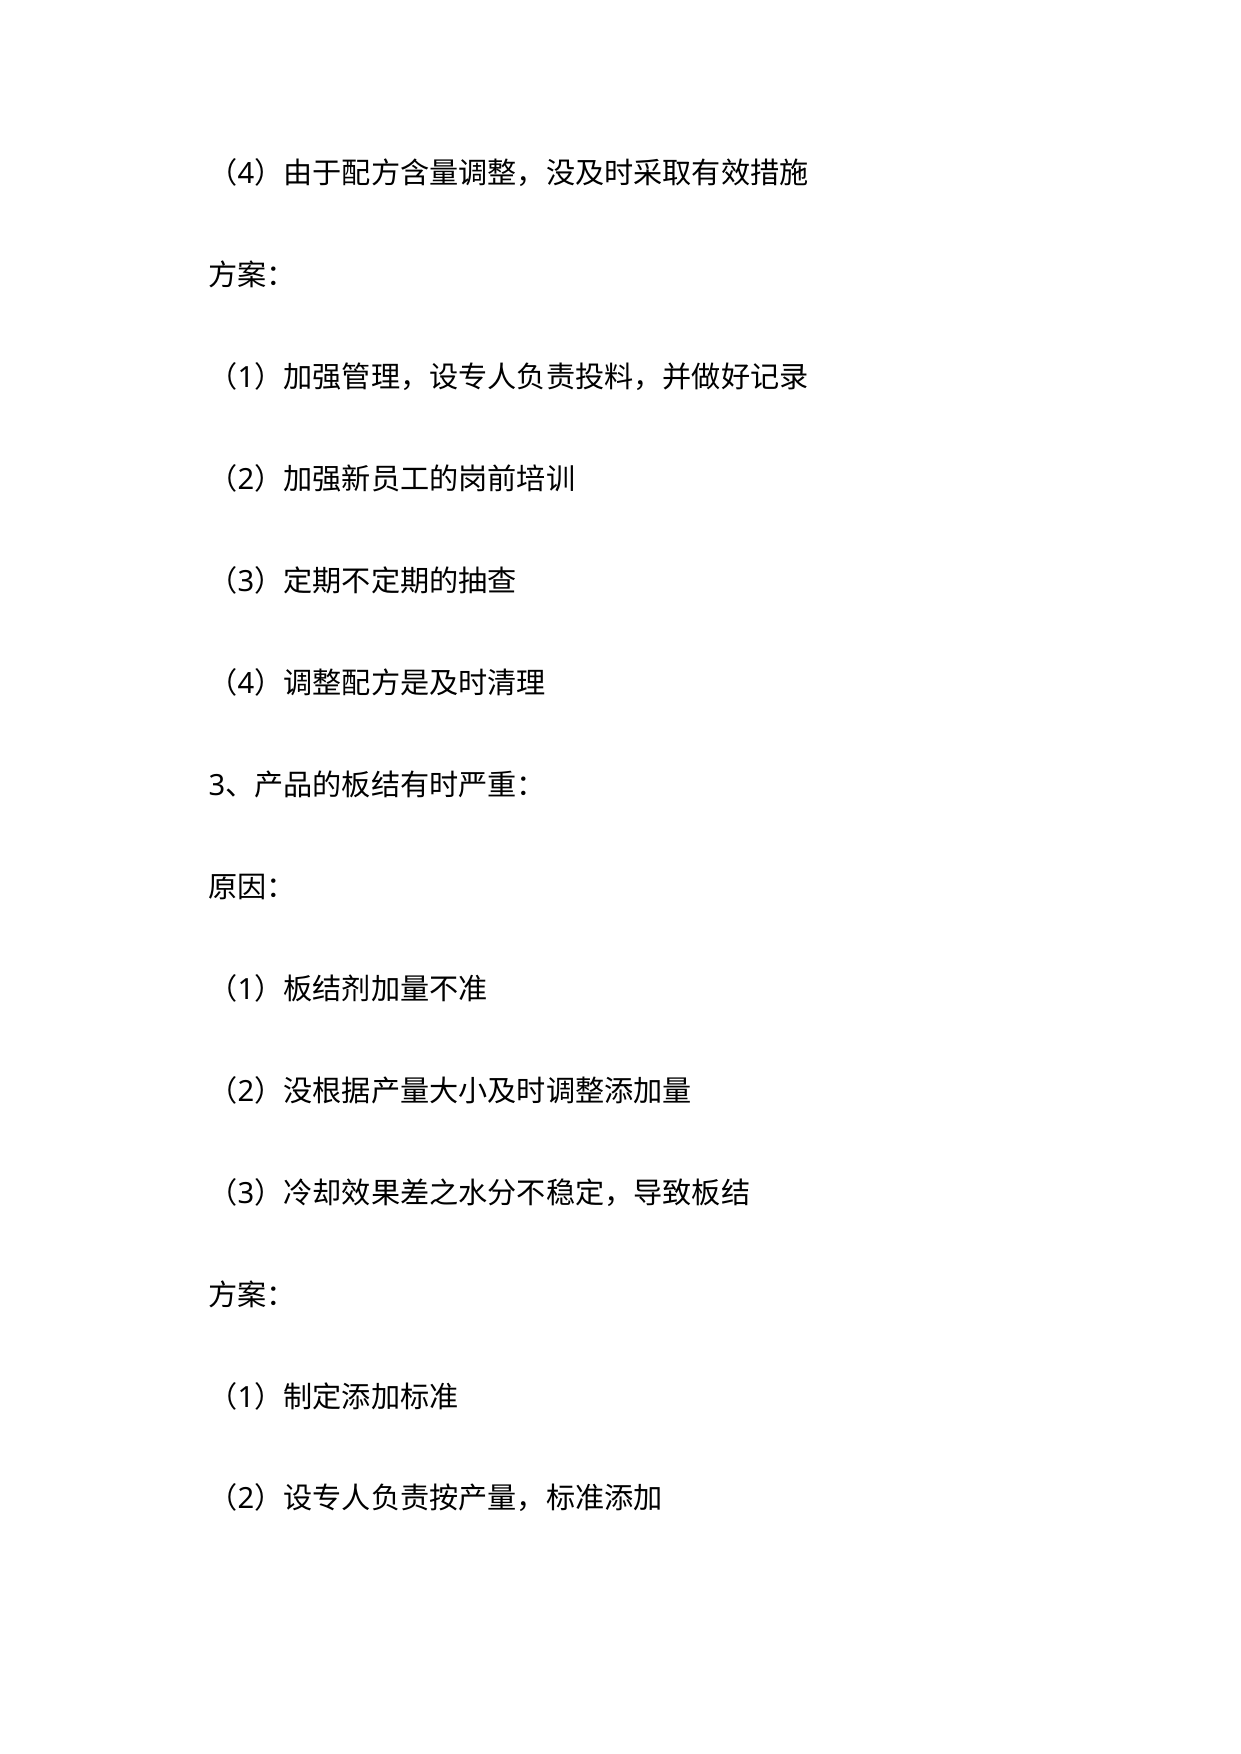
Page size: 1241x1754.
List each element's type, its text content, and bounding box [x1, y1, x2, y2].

text （1）加强管理，设专人负责投料，并做好记录 [150, 354, 1090, 396]
text （1）制定添加标准 [150, 1373, 1090, 1416]
text 3、产品的板结有时严重： [150, 762, 1090, 804]
text （4）由于配方含量调整，没及时采取有效措施 [150, 150, 1090, 192]
text （4）调整配方是及时清理 [150, 660, 1090, 702]
text （3）冷却效果差之水分不稳定，导致板结 [150, 1169, 1090, 1212]
text 方案： [150, 252, 1090, 294]
text 方案： [150, 1271, 1090, 1314]
text （2）加强新员工的岗前培训 [150, 456, 1090, 498]
text （2）设专人负责按产量，标准添加 [150, 1475, 1090, 1517]
text （3）定期不定期的抽查 [150, 558, 1090, 600]
text 原因： [150, 864, 1090, 906]
text （1）板结剂加量不准 [150, 965, 1090, 1008]
text （2）没根据产量大小及时调整添加量 [150, 1067, 1090, 1110]
